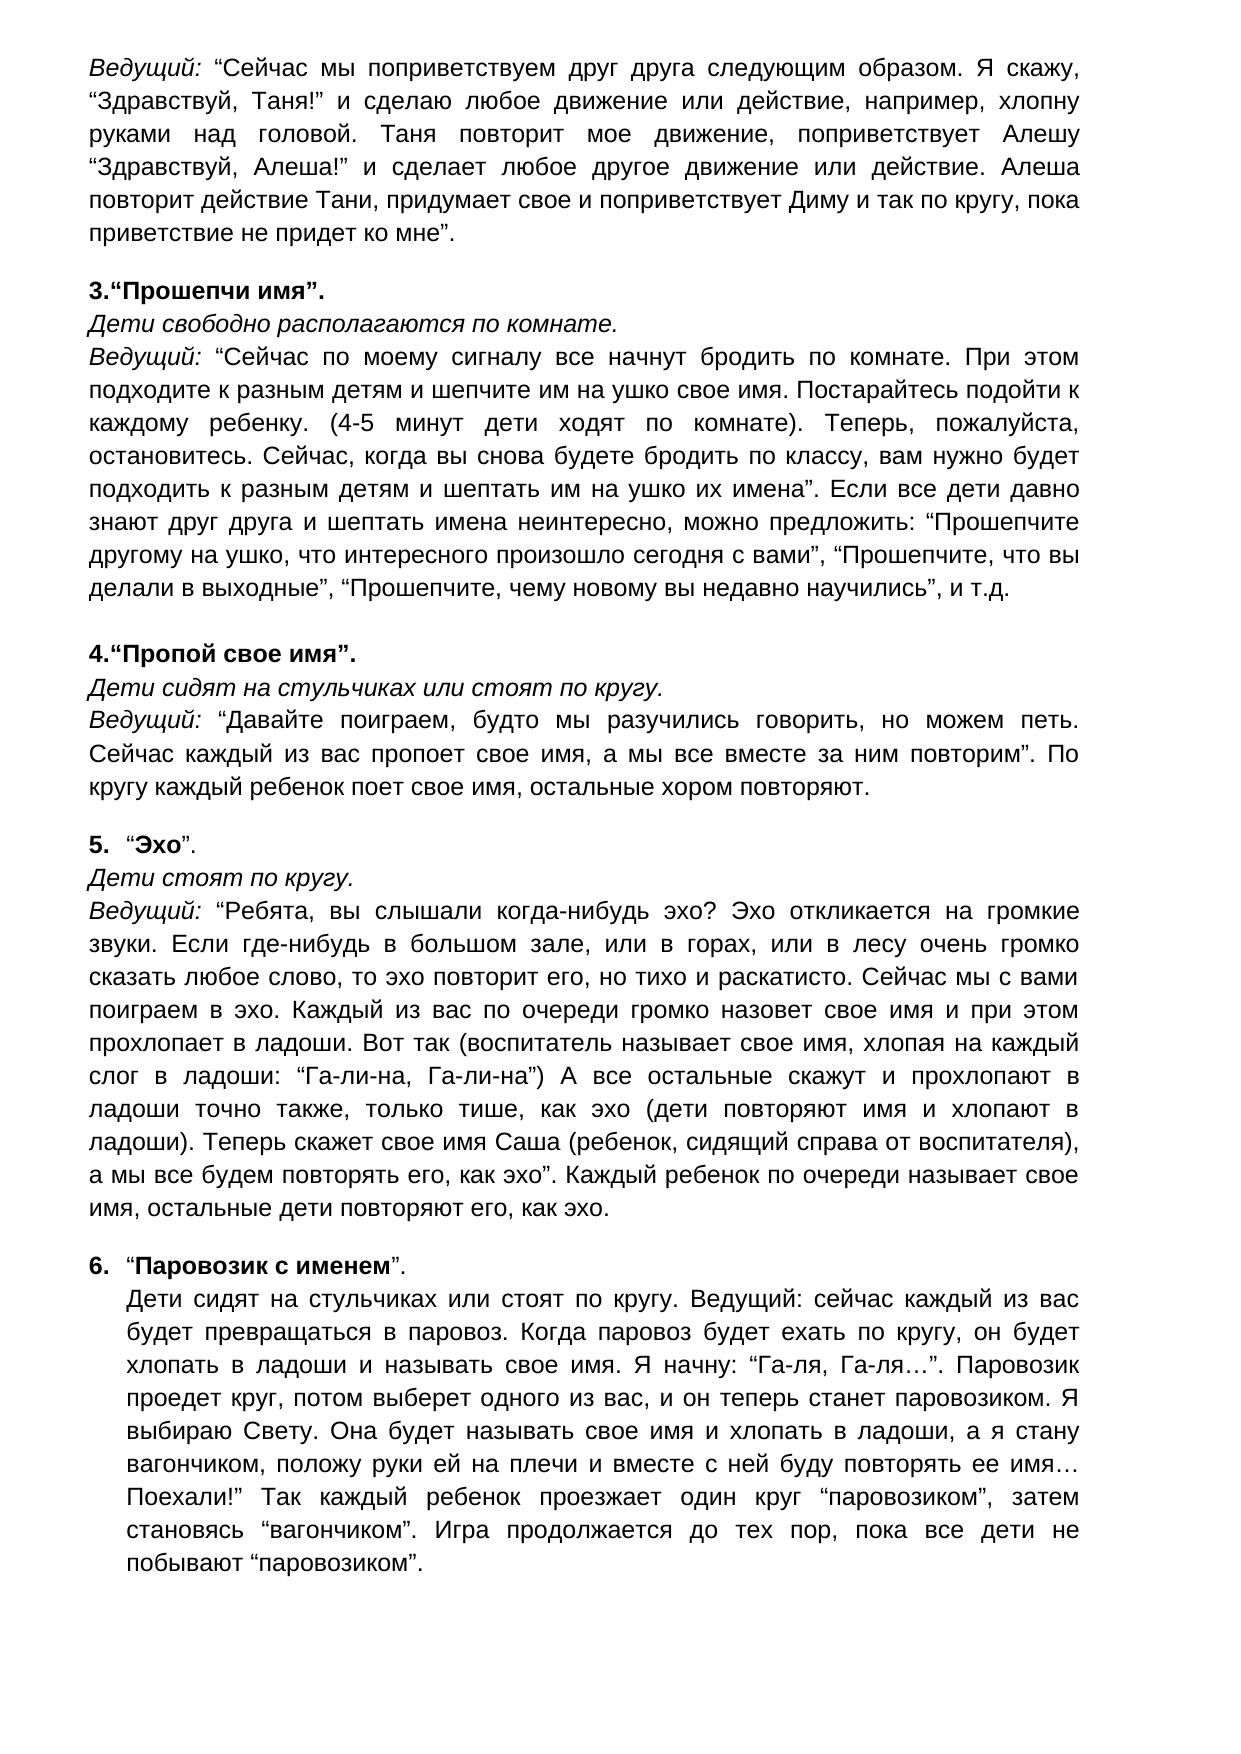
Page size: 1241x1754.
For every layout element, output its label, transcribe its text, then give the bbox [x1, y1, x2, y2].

text Ведущий: “Сейчас по моему сигналу все начнут бродить по комнате. При этом подходите к разным детям и шепчите им на ушко свое имя. Постарайтесь подойти к каждому ребенку. (4-5 минут дети ходят по комнате). Теперь, пожалуйста, остановитесь. Сейчас, когда вы снова будете бродить по классу, вам нужно будет подходить к разным детям и шептать им на ушко их имена”. Если все дети давно знают друг друга и шептать имена неинтересно, можно предложить: “Прошепчите другому на ушко, что интересного произошло сегодня с вами”, “Прошепчите, что вы делали в выходные”, “Прошепчите, чему новому вы недавно научились”, и т.д. [89, 342, 1081, 602]
text 4.“Пропой свое имя”. [89, 639, 1081, 668]
text Ведущий: “Ребята, вы слышали когда-нибудь эхо? Эхо откликается на громкие звуки. Если где-нибудь в большом зале, или в горах, или в лесу очень громко сказать любое слово, то эхо повторит его, но тихо и раскатисто. Сейчас мы с вами поиграем в эхо. Каждый из вас по очереди громко назовет свое имя и при этом прохлопает в ладоши. Вот так (воспитатель называет свое имя, хлопая на каждый слог в ладоши: “Га-ли-на, Га-ли-на”) А все остальные скажут и прохлопают в ладоши точно также, только тише, как эхо (дети повторяют имя и хлопают в ладоши). Теперь скажет свое имя Саша (ребенок, сидящий справа от воспитателя), а мы все будем повторять его, как эхо”. Каждый ребенок по очереди называет свое имя, остальные дети повторяют его, как эхо. [89, 896, 1081, 1222]
list Дети сидят на стульчиках или стоят по кругу. Ведущий: сейчас каждый из вас будет превращаться в паровоз. Когда паровоз будет ехать по кругу, он будет хлопать в ладоши и называть свое имя. Я начну: “Га-ля, Га-ля…”. Паровозик проедет круг, потом выберет одного из вас, и он теперь станет паровозиком. Я выбираю Свету. Она будет называть свое имя и хлопать в ладоши, а я стану вагончиком, положу руки ей на плечи и вместе с ней буду повторять ее имя… Поехали!” Так каждый ребенок проезжает один круг “паровозиком”, затем становясь “вагончиком”. Игра продолжается до тех пор, пока все дети не побывают “паровозиком”. [126, 1284, 1081, 1577]
text Ведущий: “Давайте поиграем, будто мы разучились говорить, но можем петь. Сейчас каждый из вас пропоет свое имя, а мы все вместе за ним повторим”. По кругу каждый ребенок поет свое имя, остальные хором повторяют. [89, 706, 1081, 800]
text Дети стоят по кругу. [89, 863, 1081, 891]
list “Эхо”. [89, 829, 1081, 858]
text Дети свободно располагаются по комнате. [89, 309, 1081, 338]
text 3.“Прошепчи имя”. [89, 276, 1081, 305]
text Дети сидят на стульчиках или стоят по кругу. [89, 672, 1081, 701]
text Ведущий: “Сейчас мы поприветствуем друг друга следующим образом. Я скажу, “Здравствуй, Таня!” и сделаю любое движение или действие, например, хлопну руками над головой. Таня повторит мое движение, поприветствует Алешу “Здравствуй, Алеша!” и сделает любое другое движение или действие. Алеша повторит действие Тани, придумает свое и поприветствует Диму и так по кругу, пока приветствие не придет ко мне”. [89, 53, 1081, 247]
list “Паровозик с именем”. [89, 1251, 1081, 1279]
